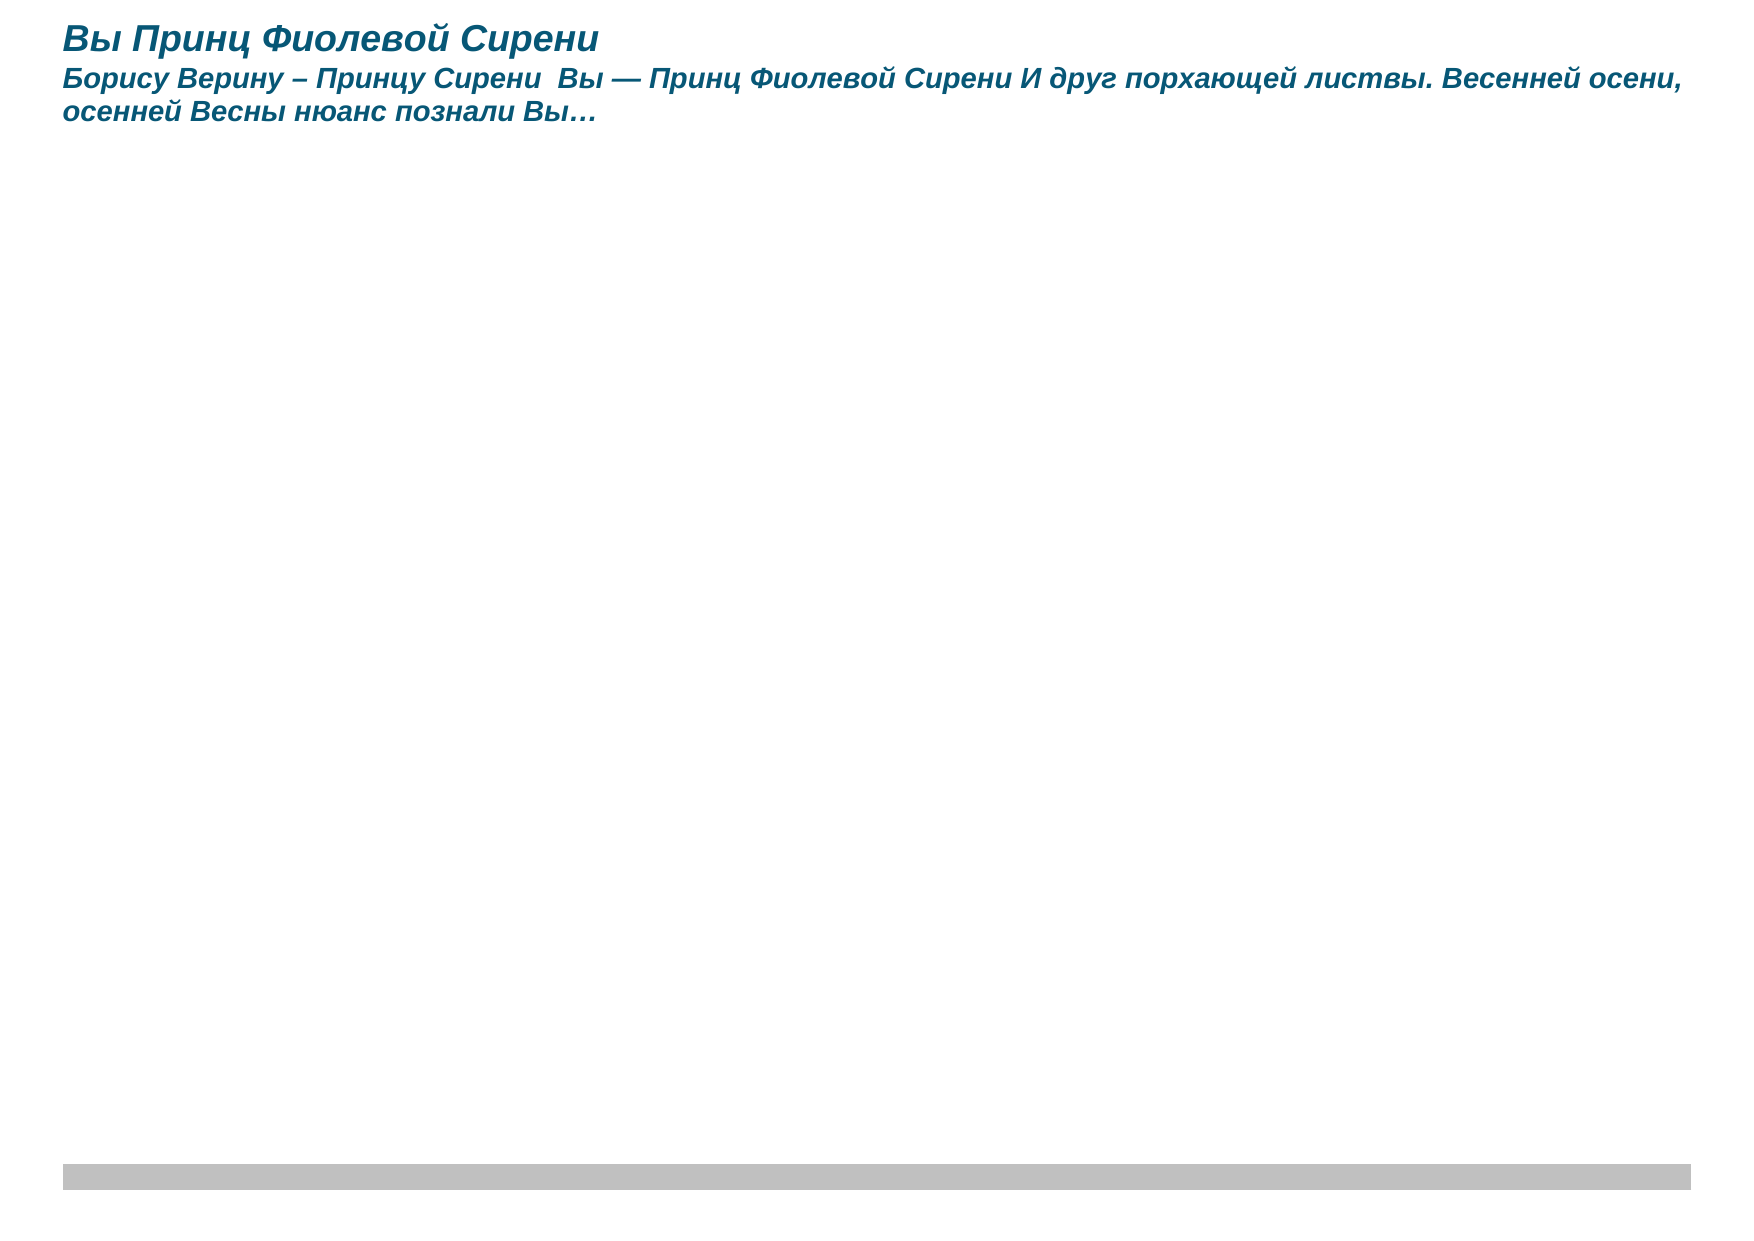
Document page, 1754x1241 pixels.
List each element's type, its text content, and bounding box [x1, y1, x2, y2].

subtitle Вы Принц Фиолевой Сирени [62, 17, 1691, 60]
text Борису Верину – Принцу Сирени [62, 61, 1691, 128]
